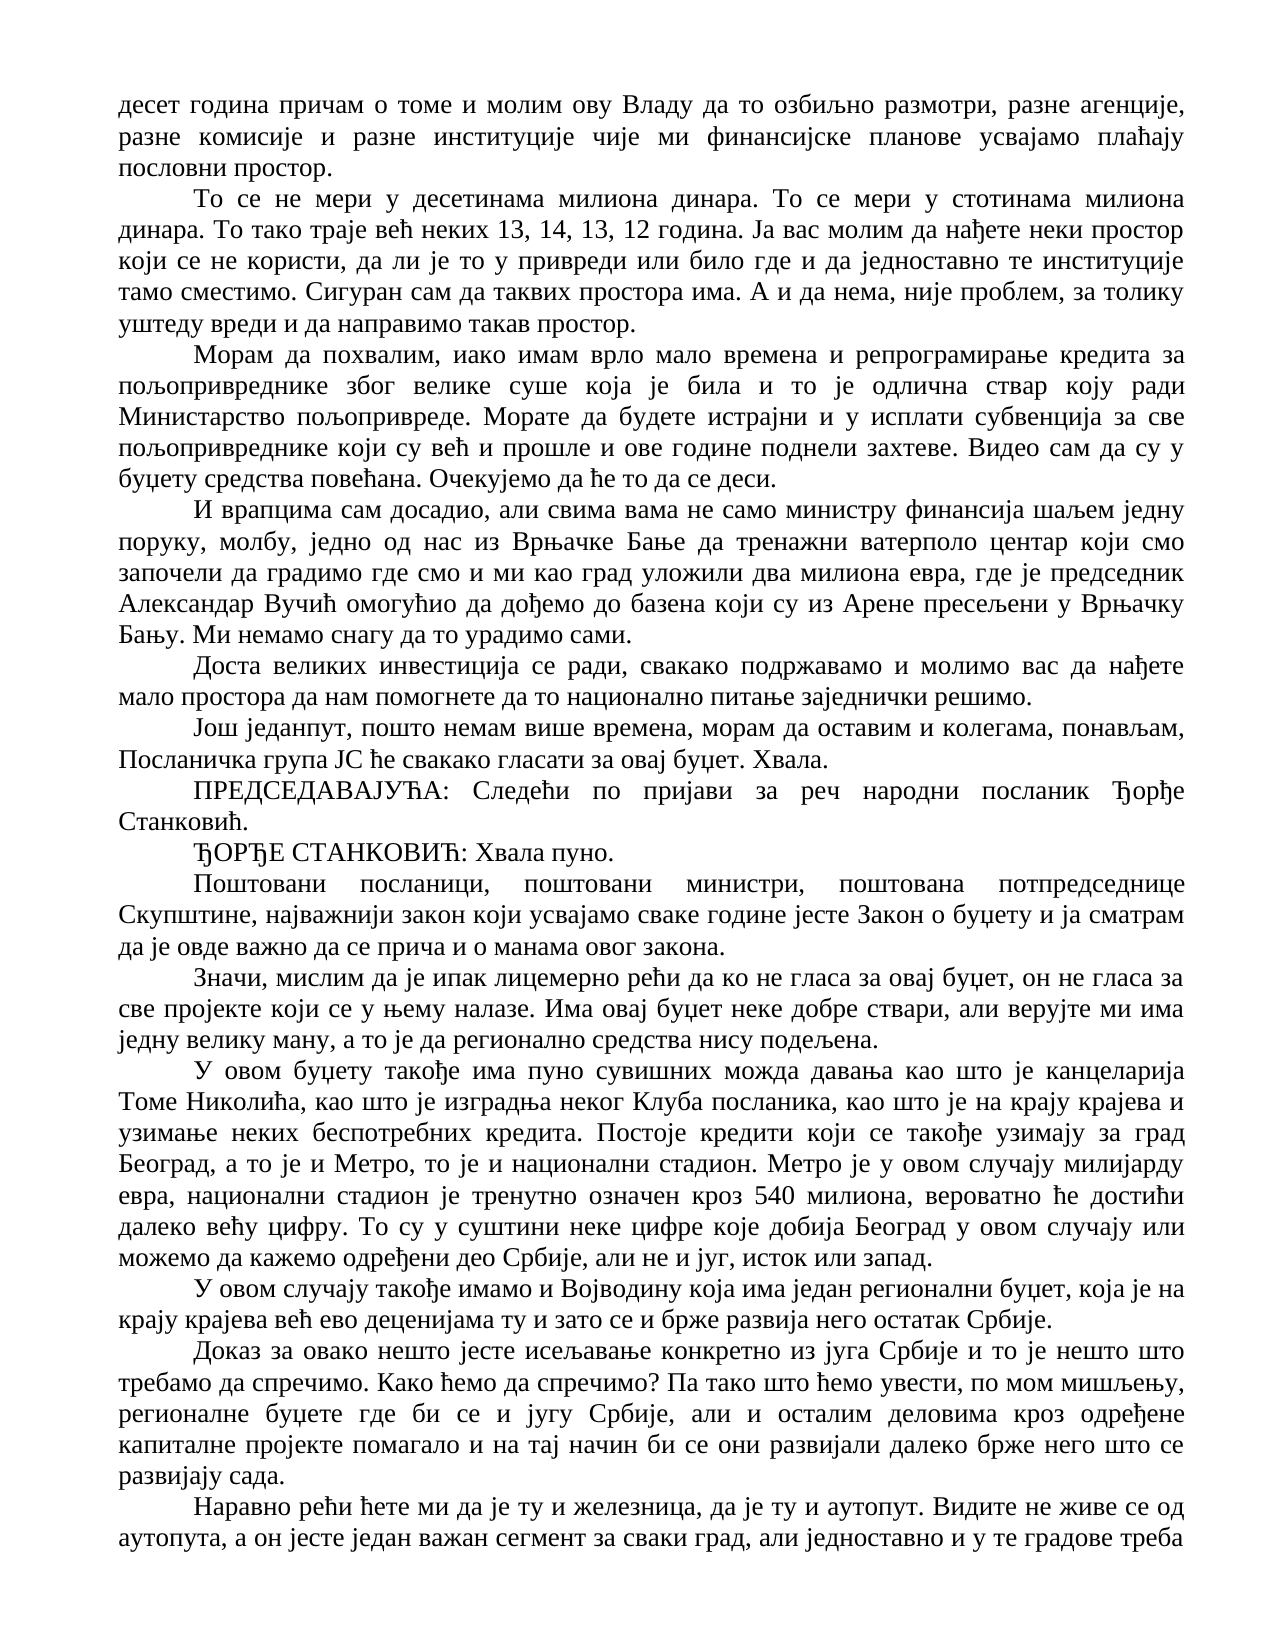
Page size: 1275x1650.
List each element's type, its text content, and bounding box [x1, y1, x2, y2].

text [118, 1490, 1186, 1552]
text И врапцима сам досадио, али свима вама не само министру финансија шаљем једну поруку, молбу, једно од нас из Врњачке Бање да тренажни ватерполо центар који смо започели да градимо где смо и ми као град уложили два милиона евра, где је председник Александар Вучић омогућио да дођемо до базена који су из Арене пресељени у Врњачку Бању. Ми немамо снагу да то урадимо сами. [118, 493, 1186, 649]
text У овом случају такође имамо и Војводину која има један регионални буџет, која је на крају крајева већ ево деценијама ту и зато се и брже развија него остатак Србије. [118, 1272, 1186, 1334]
text ЂОРЂЕ СТАНКОВИЋ: Хвала пуно. [118, 836, 1186, 867]
text То се не мери у десетинама милиона динара. То се мери у стотинама милиона динара. То тако траје већ неких 13, 14, 13, 12 година. Ја вас молим да нађете неки простор који се не користи, да ли је то у привреди или било где и да једноставно те институције тамо сместимо. Сигуран сам да таквих простора има. А и да нема, није проблем, за толику уштеду вреди и да направимо такав простор. [118, 182, 1186, 338]
text У овом буџету такође има пуно сувишних можда давања као што је канцеларија Томе Николића, као што је изградња неког Клуба посланика, као што је на крају крајева и узимање неких беспотребних кредита. Постоје кредити који се такође узимају за град Београд, а то је и Метро, то је и национални стадион. Метро је у овом случају милијарду евра, национални стадион је тренутно означен кроз 540 милиона, вероватно ће достићи далеко већу цифру. То су у суштини неке цифре које добија Београд у овом случају или можемо да кажемо одређени део Србије, али не и југ, исток или запад. [118, 1054, 1186, 1272]
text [118, 89, 1186, 182]
text Доказ за овако нешто јесте исељавање конкретно из југа Србије и то је нешто што требамо да спречимо. Како ћемо да спречимо? Па тако што ћемо увести, по мом мишљењу, регионалне буџете где би се и југу Србије, али и осталим деловима кроз одређене капиталне пројекте помагало и на тај начин би се они развијали далеко брже него што се развијају сада. [118, 1334, 1186, 1490]
text Морам да похвалим, иако имам врло мало времена и репрограмирање кредита за пољопривреднике због велике суше која је била и то је одлична ствар коју ради Министарство пољопривреде. Морате да будете истрајни и у исплати субвенција за све пољопривреднике који су већ и прошле и ове године поднели захтеве. Видео сам да су у буџету средства повећана. Очекујемо да ће то да се деси. [118, 338, 1186, 493]
text ПРЕДСЕДАВАЈУЋА: Следећи по пријави за реч народни посланик Ђорђе Станковић. [118, 774, 1186, 836]
text Доста великих инвестиција се ради, свакако подржавамо и молимо вас да нађете мало простора да нам помогнете да то национално питање заједнички решимо. Још једанпут, пошто немам више времена, морам да оставим и колегама, понављам, Посланичка група ЈС ће свакако гласати за овај буџет. Хвала. [118, 649, 1186, 774]
text Значи, мислим да је ипак лицемерно рећи да ко не гласа за овај буџет, он не гласа за све пројекте који се у њему налазе. Има овај буџет неке добре ствари, али верујте ми има једну велику ману, а то је да регионално средства нису подељена. [118, 961, 1186, 1054]
text Поштовани посланици, поштовани министри, поштована потпредседнице Скупштине, најважнији закон који усвајамо сваке године јесте Закон о буџету и ја сматрам да је овде важно да се прича и о манама овог закона. [118, 867, 1186, 961]
